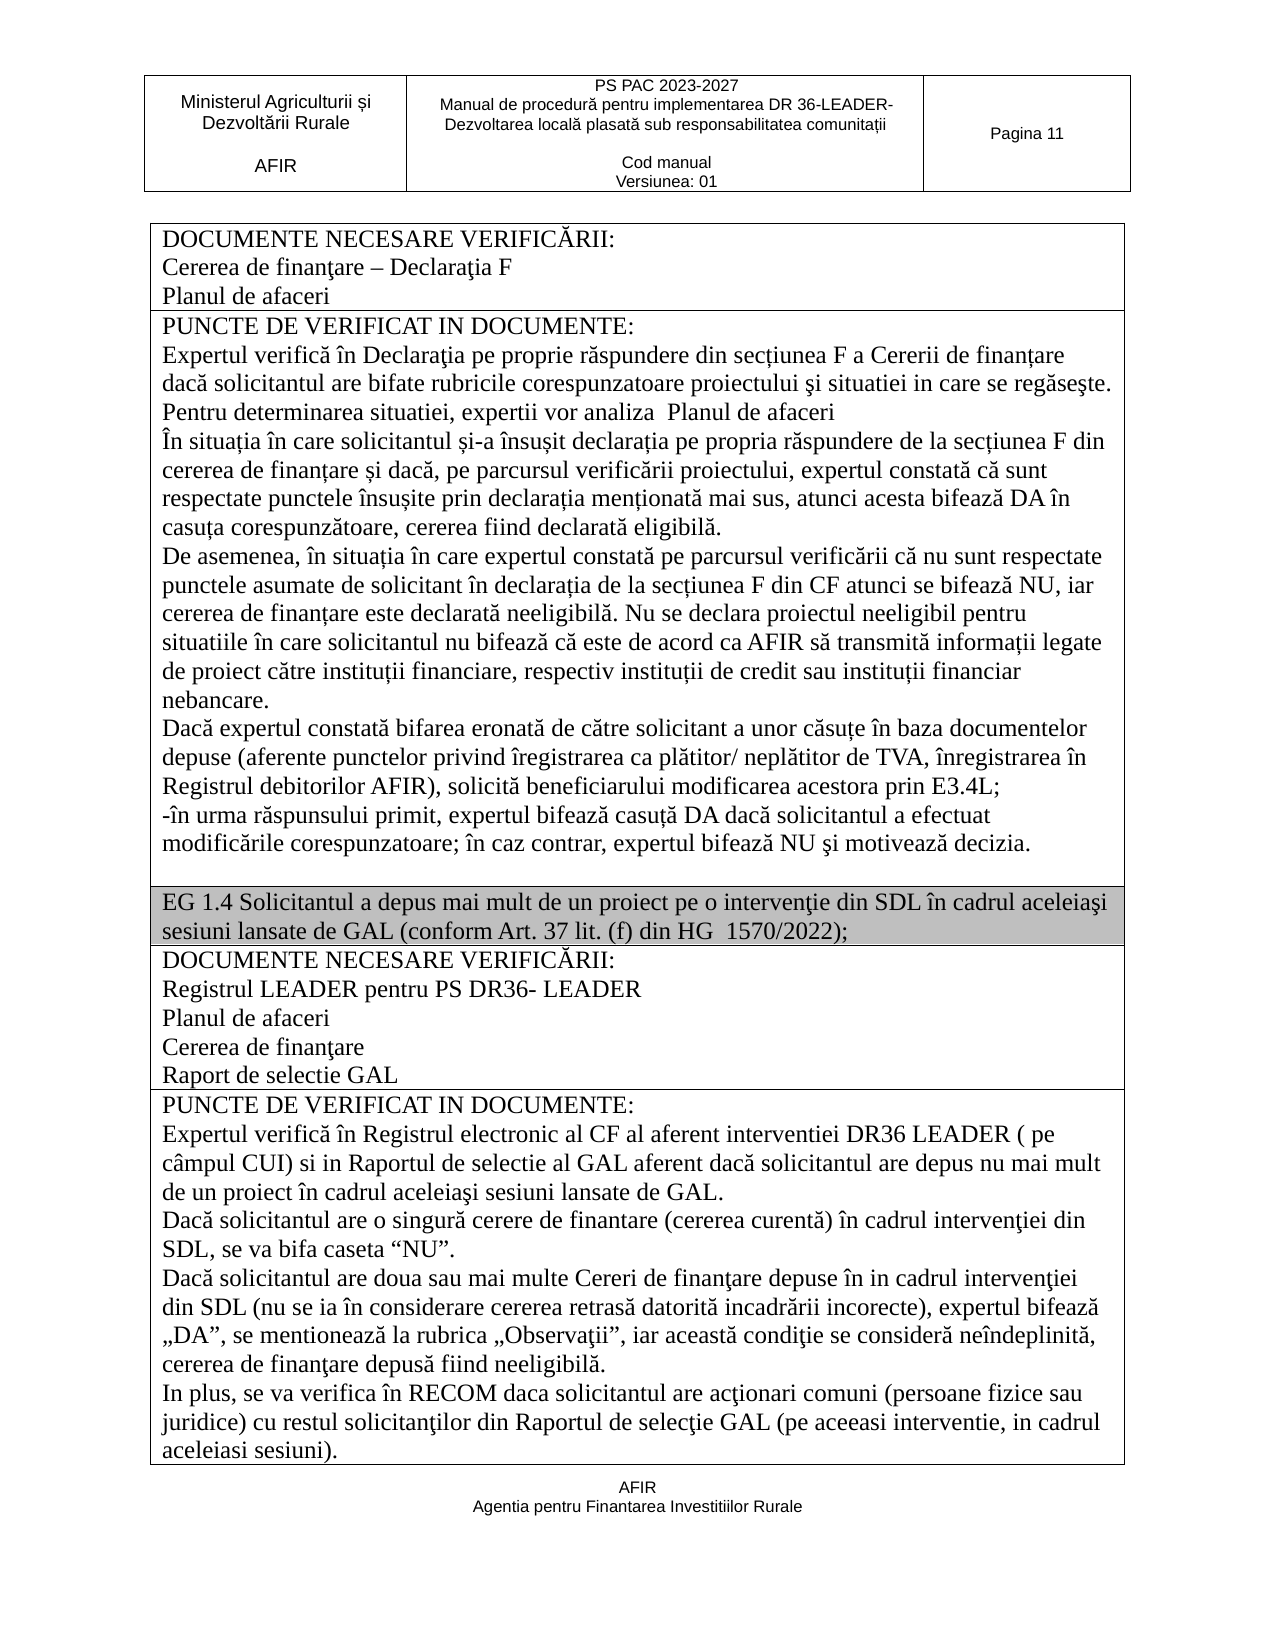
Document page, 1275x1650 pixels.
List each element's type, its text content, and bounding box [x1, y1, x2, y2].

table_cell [151, 1090, 1124, 1464]
table_cell PUNCTE DE VERIFICAT IN DOCUMENTE: Expertul verifică în Declaraţia pe proprie răspundere din secțiunea F a Cererii de finanțare dacă solicitantul are bifate rubricile corespunzatoare proiectului şi situatiei in care se regăseşte. Pentru determinarea situatiei, expertii vor analiza Planul de afaceri În situația în care solicitantul și-a însușit declarația pe propria răspundere de la secțiunea F din cererea de finanțare și dacă, pe parcursul verificării proiectului, expertul constată că sunt respectate punctele însușite prin declarația menționată mai sus, atunci acesta bifează DA în casuța corespunzătoare, cererea fiind declarată eligibilă. De asemenea, în situația în care expertul constată pe parcursul verificării că nu sunt respectate punctele asumate de solicitant în declarația de la secțiunea F din CF atunci se bifează NU, iar cererea de finanțare este declarată neeligibilă. Nu se declara proiectul neeligibil pentru situatiile în care solicitantul nu bifează că este de acord ca AFIR să transmită informații legate de proiect către instituții financiare, respectiv instituții de credit sau instituții financiar nebancare. Dacă expertul constată bifarea eronată de către solicitant a unor căsuțe în baza documentelor depuse (aferente punctelor privind îregistrarea ca plătitor/ neplătitor de TVA, înregistrarea în Registrul debitorilor AFIR), solicită beneficiarului modificarea acestora prin E3.4L; -în urma răspunsului primit, expertul bifează casuță DA dacă solicitantul a efectuat modificările corespunzatoare; în caz contrar, expertul bifează NU şi motivează decizia. [151, 311, 1124, 886]
table_cell EG 1.4 Solicitantul a depus mai mult de un proiect pe o intervenţie din SDL în cadrul aceleiaşi sesiuni lansate de GAL (conform Art. 37 lit. (f) din HG 1570/2022); [151, 887, 1124, 944]
table_cell DOCUMENTE NECESARE VERIFICĂRII: Registrul LEADER pentru PS DR36- LEADER Planul de afaceri Cererea de finanţare Raport de selectie GAL [151, 946, 1124, 1089]
table_cell DOCUMENTE NECESARE VERIFICĂRII: Cererea de finanţare – Declaraţia F Planul de afaceri [151, 224, 1124, 310]
